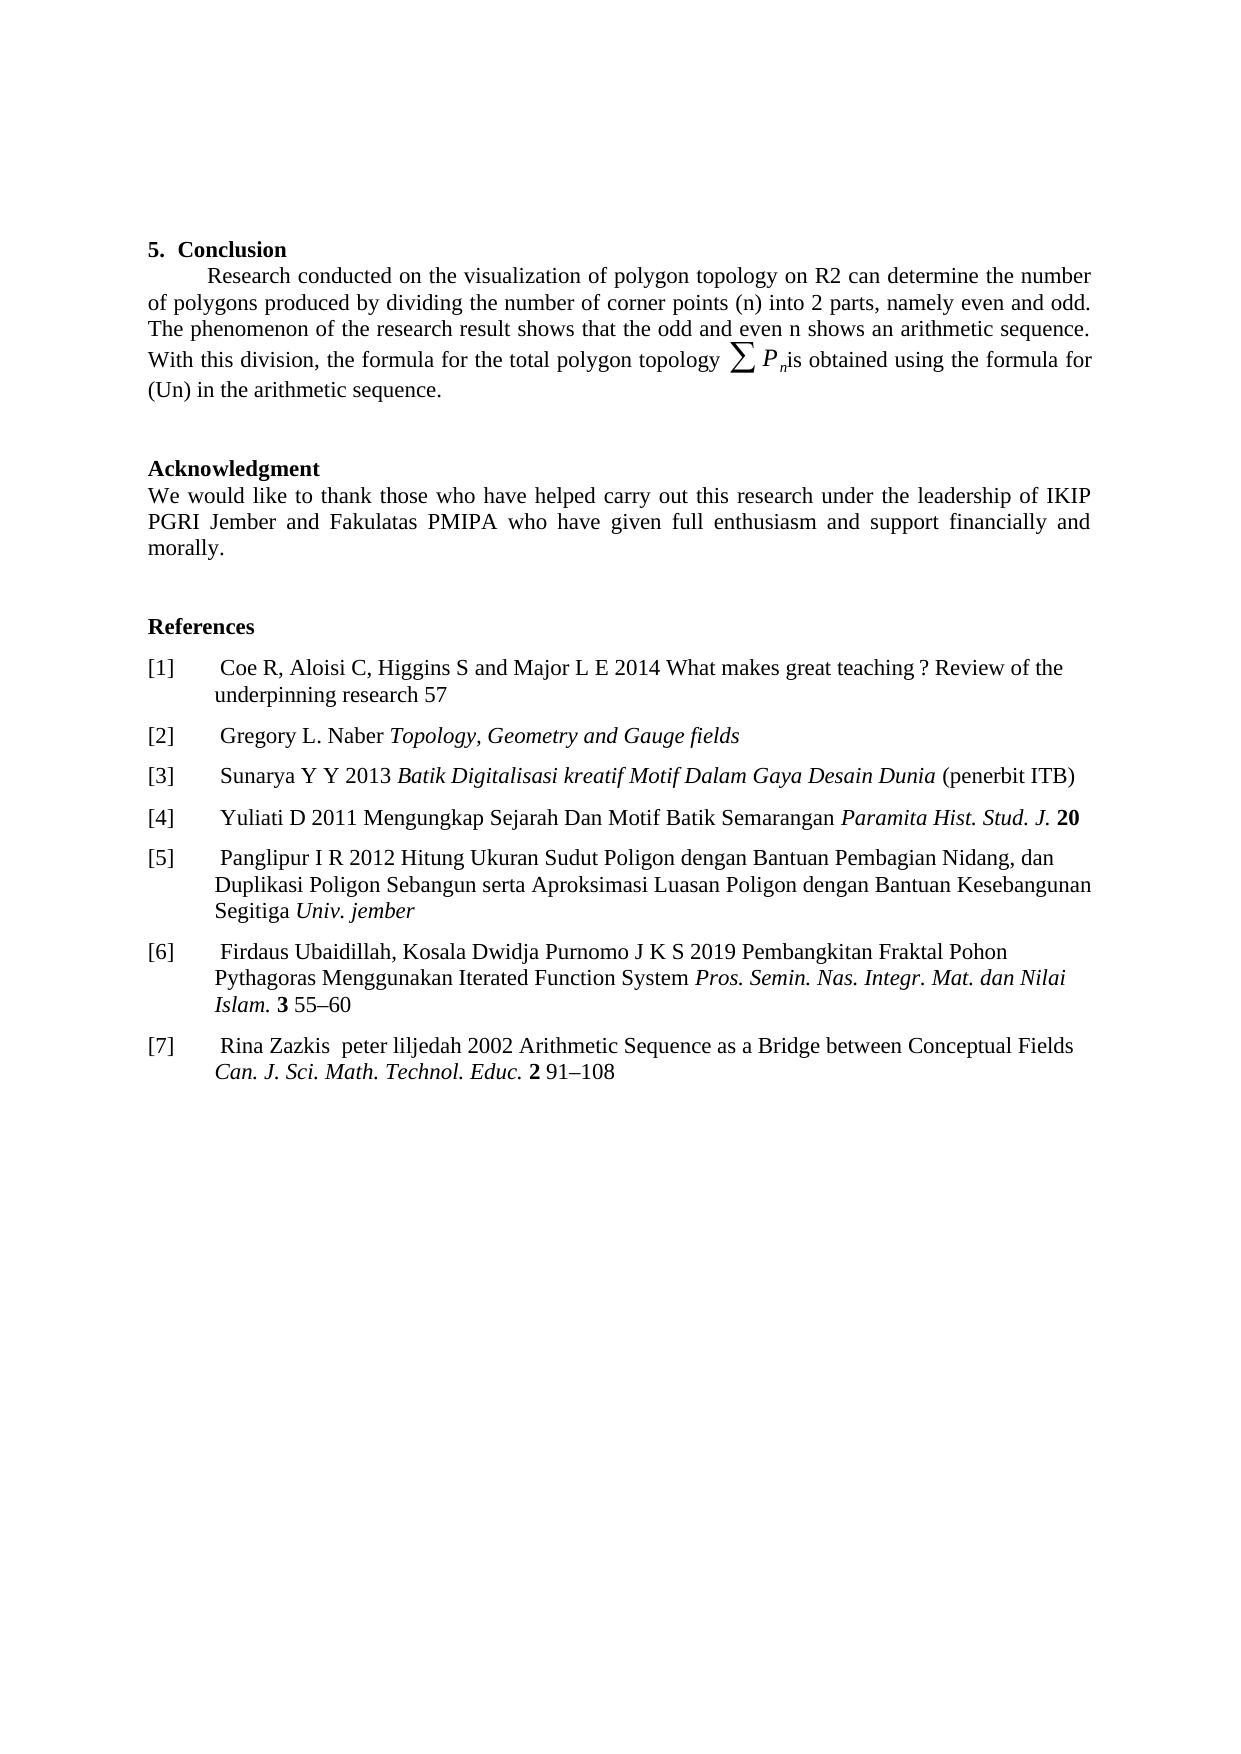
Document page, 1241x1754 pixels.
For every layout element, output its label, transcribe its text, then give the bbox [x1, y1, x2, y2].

text [4] Yuliati D 2011 Mengungkap Sejarah Dan Motif Batik Semarangan Paramita Hist. Stud. J. 20 [148, 803, 1092, 830]
text References [148, 613, 1092, 640]
text [3] Sunarya Y Y 2013 Batik Digitalisasi kreatif Motif Dalam Gaya Desain Dunia (penerbit ITB) [148, 763, 1092, 789]
text We would like to thank those who have helped carry out this research under the leadership of IKIP PGRI Jember and Fakulatas PMIPA who have given full enthusiasm and support financially and morally. [148, 482, 1092, 561]
text [2] Gregory L. Naber Topology, Geometry and Gauge fields [148, 722, 1092, 748]
text [6] Firdaus Ubaidillah, Kosala Dwidja Purnomo J K S 2019 Pembangkitan Fraktal Pohon Pythagoras Menggunakan Iterated Function System Pros. Semin. Nas. Integr. Mat. dan Nilai Islam. 3 55–60 [148, 938, 1092, 1017]
text [7] Rina Zazkis peter liljedah 2002 Arithmetic Sequence as a Bridge between Conceptual Fields Can. J. Sci. Math. Technol. Educ. 2 91–108 [148, 1032, 1092, 1084]
text [5] Panglipur I R 2012 Hitung Ukuran Sudut Poligon dengan Bantuan Pembagian Nidang, dan Duplikasi Poligon Sebangun serta Aproksimasi Luasan Poligon dengan Bantuan Kesebangunan Segitiga Univ. jember [148, 844, 1092, 923]
list Conclusion [148, 236, 1092, 263]
text Acknowledgment [148, 455, 1093, 482]
text [1] Coe R, Aloisi C, Higgins S and Major L E 2014 What makes great teaching ? Review of the underpinning research 57 [148, 654, 1092, 707]
text Research conducted on the visualization of polygon topology on R2 can determine the number of polygons produced by dividing the number of corner points (n) into 2 parts, namely even and odd. The phenomenon of the research result shows that the odd and even n shows an arithmetic sequence. With this division, the formula for the total polygon topology is obtained using the formula for (Un) in the arithmetic sequence. [148, 263, 1092, 403]
